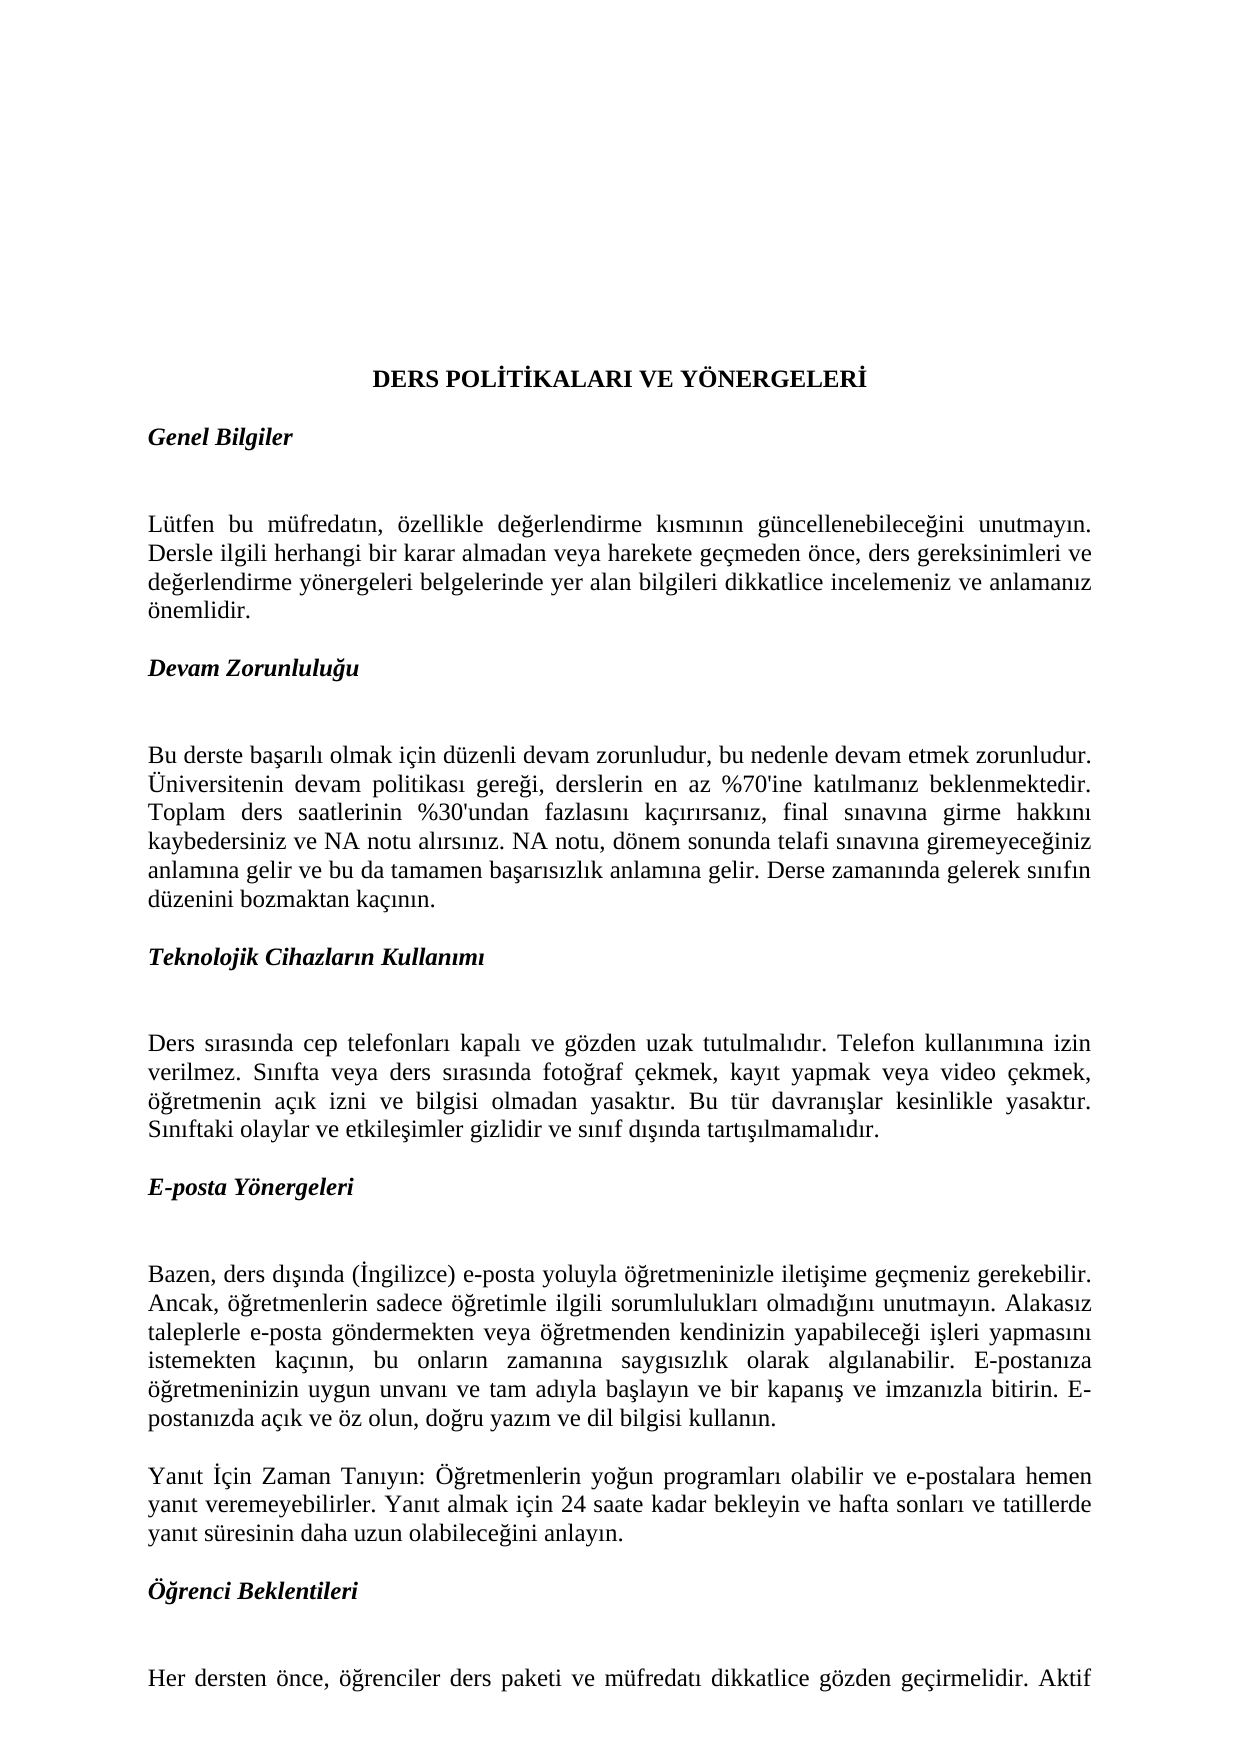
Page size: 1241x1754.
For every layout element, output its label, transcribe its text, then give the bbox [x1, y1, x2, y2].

text Devam Zorunluluğu [148, 653, 1093, 682]
text Lütfen bu müfredatın, özellikle değerlendirme kısmının güncellenebileceğini unutmayın. Dersle ilgili herhangi bir karar almadan veya harekete geçmeden önce, ders gereksinimleri ve değerlendirme yönergeleri belgelerinde yer alan bilgileri dikkatlice incelemeniz ve anlamanız önemlidir. [148, 480, 1093, 624]
text Bazen, ders dışında (İngilizce) e-posta yoluyla öğretmeninizle iletişime geçmeniz gerekebilir. Ancak, öğretmenlerin sadece öğretimle ilgili sorumlulukları olmadığını unutmayın. Alakasız taleplerle e-posta göndermekten veya öğretmenden kendinizin yapabileceği işleri yapmasını istemekten kaçının, bu onların zamanına saygısızlık olarak algılanabilir. E-postanıza öğretmeninizin uygun unvanı ve tam adıyla başlayın ve bir kapanış ve imzanızla bitirin. E-postanızda açık ve öz olun, doğru yazım ve dil bilgisi kullanın. [148, 1230, 1093, 1432]
text Yanıt İçin Zaman Tanıyın: Öğretmenlerin yoğun programları olabilir ve e-postalara hemen yanıt veremeyebilirler. Yanıt almak için 24 saate kadar bekleyin ve hafta sonları ve tatillerde yanıt süresinin daha uzun olabileceğini anlayın. [148, 1461, 1093, 1547]
text E-posta Yönergeleri [148, 1172, 1093, 1201]
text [148, 1634, 1093, 1692]
text Bu derste başarılı olmak için düzenli devam zorunludur, bu nedenle devam etmek zorunludur. Üniversitenin devam politikası gereği, derslerin en az %70'ine katılmanız beklenmektedir. Toplam ders saatlerinin %30'undan fazlasını kaçırırsanız, final sınavına girme hakkını kaybedersiniz ve NA notu alırsınız. NA notu, dönem sonunda telafi sınavına giremeyeceğiniz anlamına gelir ve bu da tamamen başarısızlık anlamına gelir. Derse zamanında gelerek sınıfın düzenini bozmaktan kaçının. [148, 711, 1093, 912]
text DERS POLİTİKALARI VE YÖNERGELERİ [148, 364, 1093, 393]
text Genel Bilgiler [148, 422, 1093, 451]
text Teknolojik Cihazların Kullanımı [148, 942, 1093, 970]
text Öğrenci Beklentileri [148, 1576, 1093, 1605]
text Ders sırasında cep telefonları kapalı ve gözden uzak tutulmalıdır. Telefon kullanımına izin verilmez. Sınıfta veya ders sırasında fotoğraf çekmek, kayıt yapmak veya video çekmek, öğretmenin açık izni ve bilgisi olmadan yasaktır. Bu tür davranışlar kesinlikle yasaktır. Sınıftaki olaylar ve etkileşimler gizlidir ve sınıf dışında tartışılmamalıdır. [148, 999, 1093, 1143]
